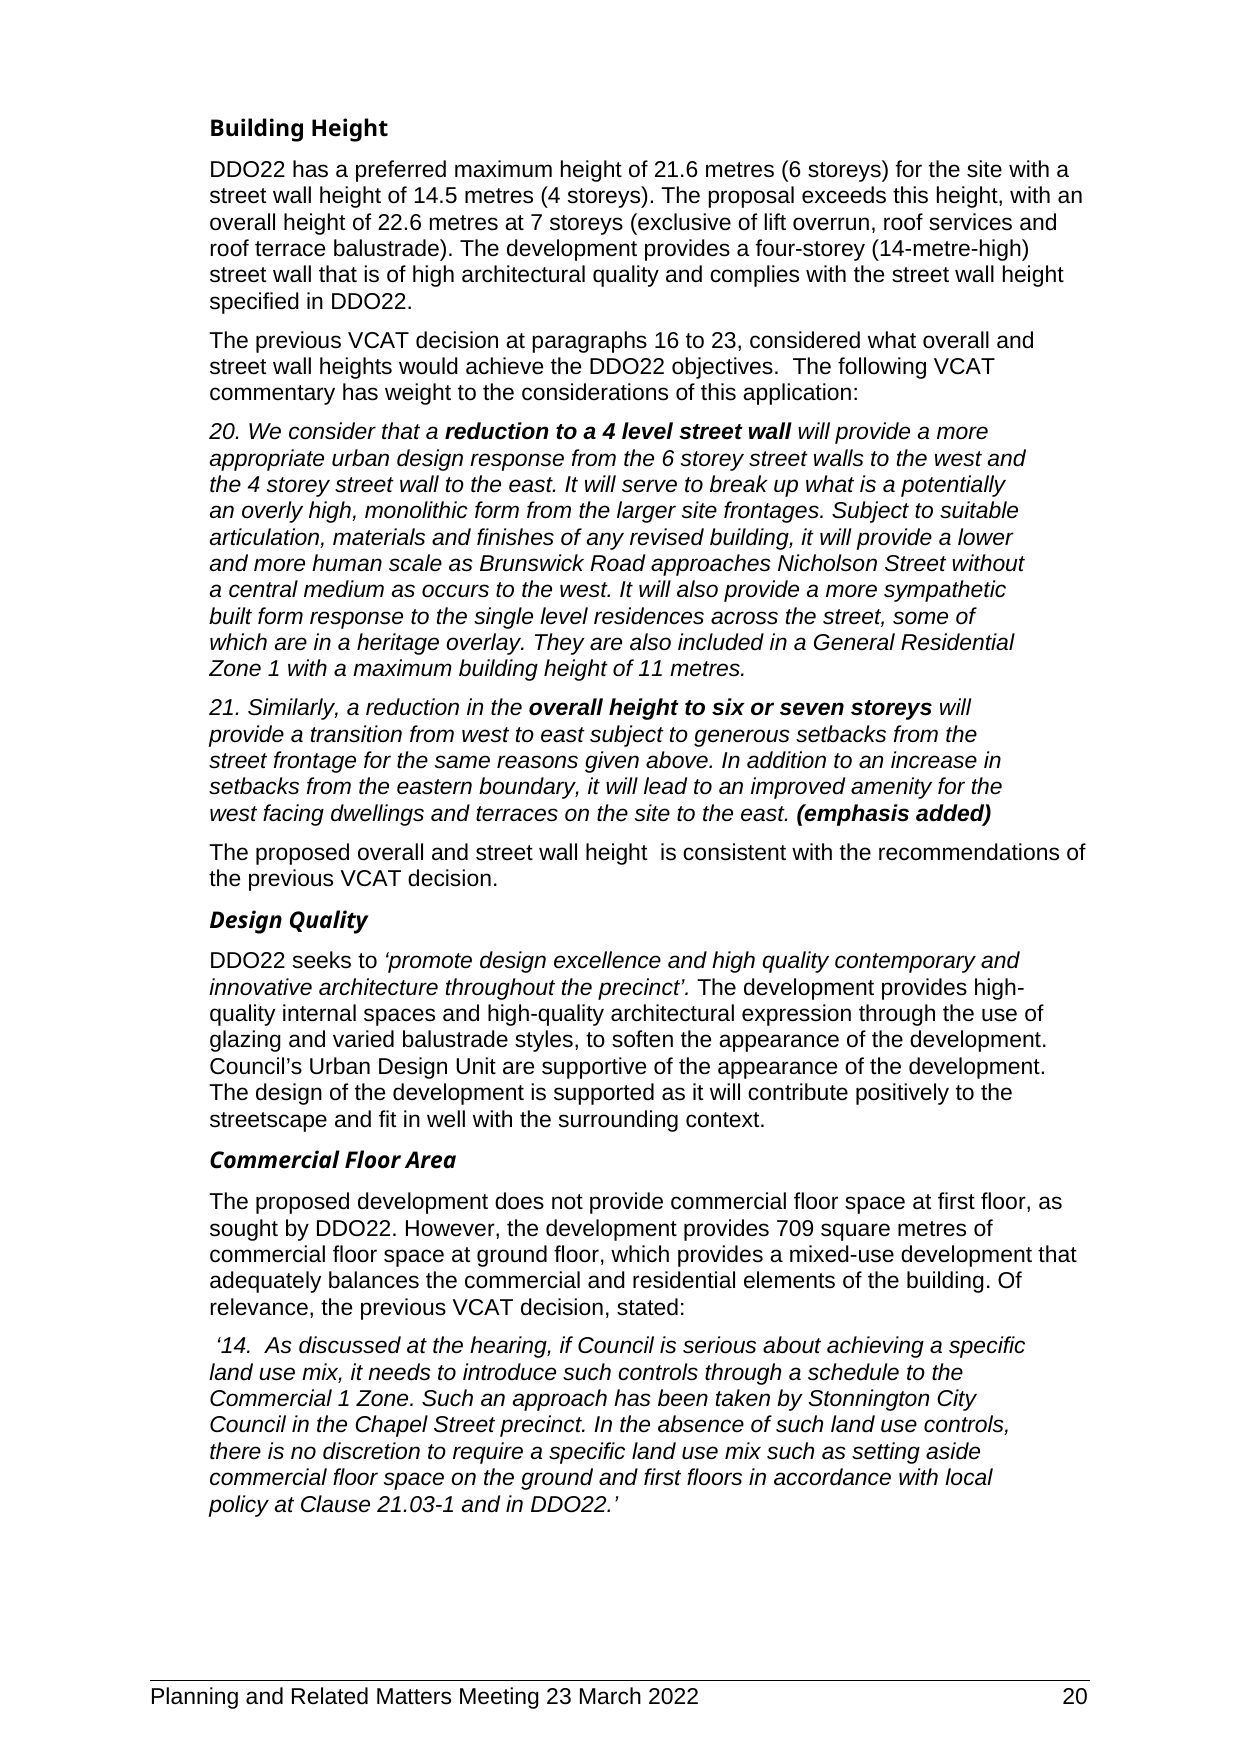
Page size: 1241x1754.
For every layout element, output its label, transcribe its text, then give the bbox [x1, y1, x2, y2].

text DDO22 seeks to ‘promote design excellence and high quality contemporary and innovative architecture throughout the precinct’. The development provides high-quality internal spaces and high-quality architectural expression through the use of glazing and varied balustrade styles, to soften the appearance of the development. Council’s Urban Design Unit are supportive of the appearance of the development. The design of the development is supported as it will contribute positively to the streetscape and fit in well with the surrounding context. [209, 947, 1090, 1132]
text The proposed overall and street wall height is consistent with the recommendations of the previous VCAT decision. [209, 838, 1090, 891]
text ‘14. As discussed at the hearing, if Council is serious about achieving a specific land use mix, it needs to introduce such controls through a schedule to the Commercial 1 Zone. Such an approach has been taken by Stonnington City Council in the Chapel Street precinct. In the absence of such land use controls, there is no discretion to require a specific land use mix such as setting aside commercial floor space on the ground and first floors in accordance with local policy at Clause 21.03-1 and in DDO22.’ [209, 1332, 1031, 1517]
text Design Quality [209, 904, 1090, 935]
text DDO22 has a preferred maximum height of 21.6 metres (6 storeys) for the site with a street wall height of 14.5 metres (4 storeys). The proposal exceeds this height, with an overall height of 22.6 metres at 7 storeys (exclusive of lift overrun, roof services and roof terrace balustrade). The development provides a four-storey (14-metre-high) street wall that is of high architectural quality and complies with the street wall height specified in DDO22. [209, 156, 1090, 314]
text Building Height [209, 112, 1090, 143]
text 20. We consider that a reduction to a 4 level street wall will provide a more appropriate urban design response from the 6 storey street walls to the west and the 4 storey street wall to the east. It will serve to break up what is a potentially an overly high, monolithic form from the larger site frontages. Subject to suitable articulation, materials and finishes of any revised building, it will provide a lower and more human scale as Brunswick Road approaches Nicholson Street without a central medium as occurs to the west. It will also provide a more sympathetic built form response to the single level residences across the street, some of which are in a heritage overlay. They are also included in a General Residential Zone 1 with a maximum building height of 11 metres. [209, 418, 1031, 682]
text 21. Similarly, a reduction in the overall height to six or seven storeys will provide a transition from west to east subject to generous setbacks from the street frontage for the same reasons given above. In addition to an increase in setbacks from the eastern boundary, it will lead to an improved amenity for the west facing dwellings and terraces on the site to the east. (emphasis added) [209, 694, 1031, 826]
text Commercial Floor Area [209, 1144, 1090, 1176]
text The previous VCAT decision at paragraphs 16 to 23, considered what overall and street wall heights would achieve the DDO22 objectives. The following VCAT commentary has weight to the considerations of this application: [209, 327, 1090, 406]
text The proposed development does not provide commercial floor space at first floor, as sought by DDO22. However, the development provides 709 square metres of commercial floor space at ground floor, which provides a mixed-use development that adequately balances the commercial and residential elements of the building. Of relevance, the previous VCAT decision, stated: [209, 1188, 1090, 1320]
